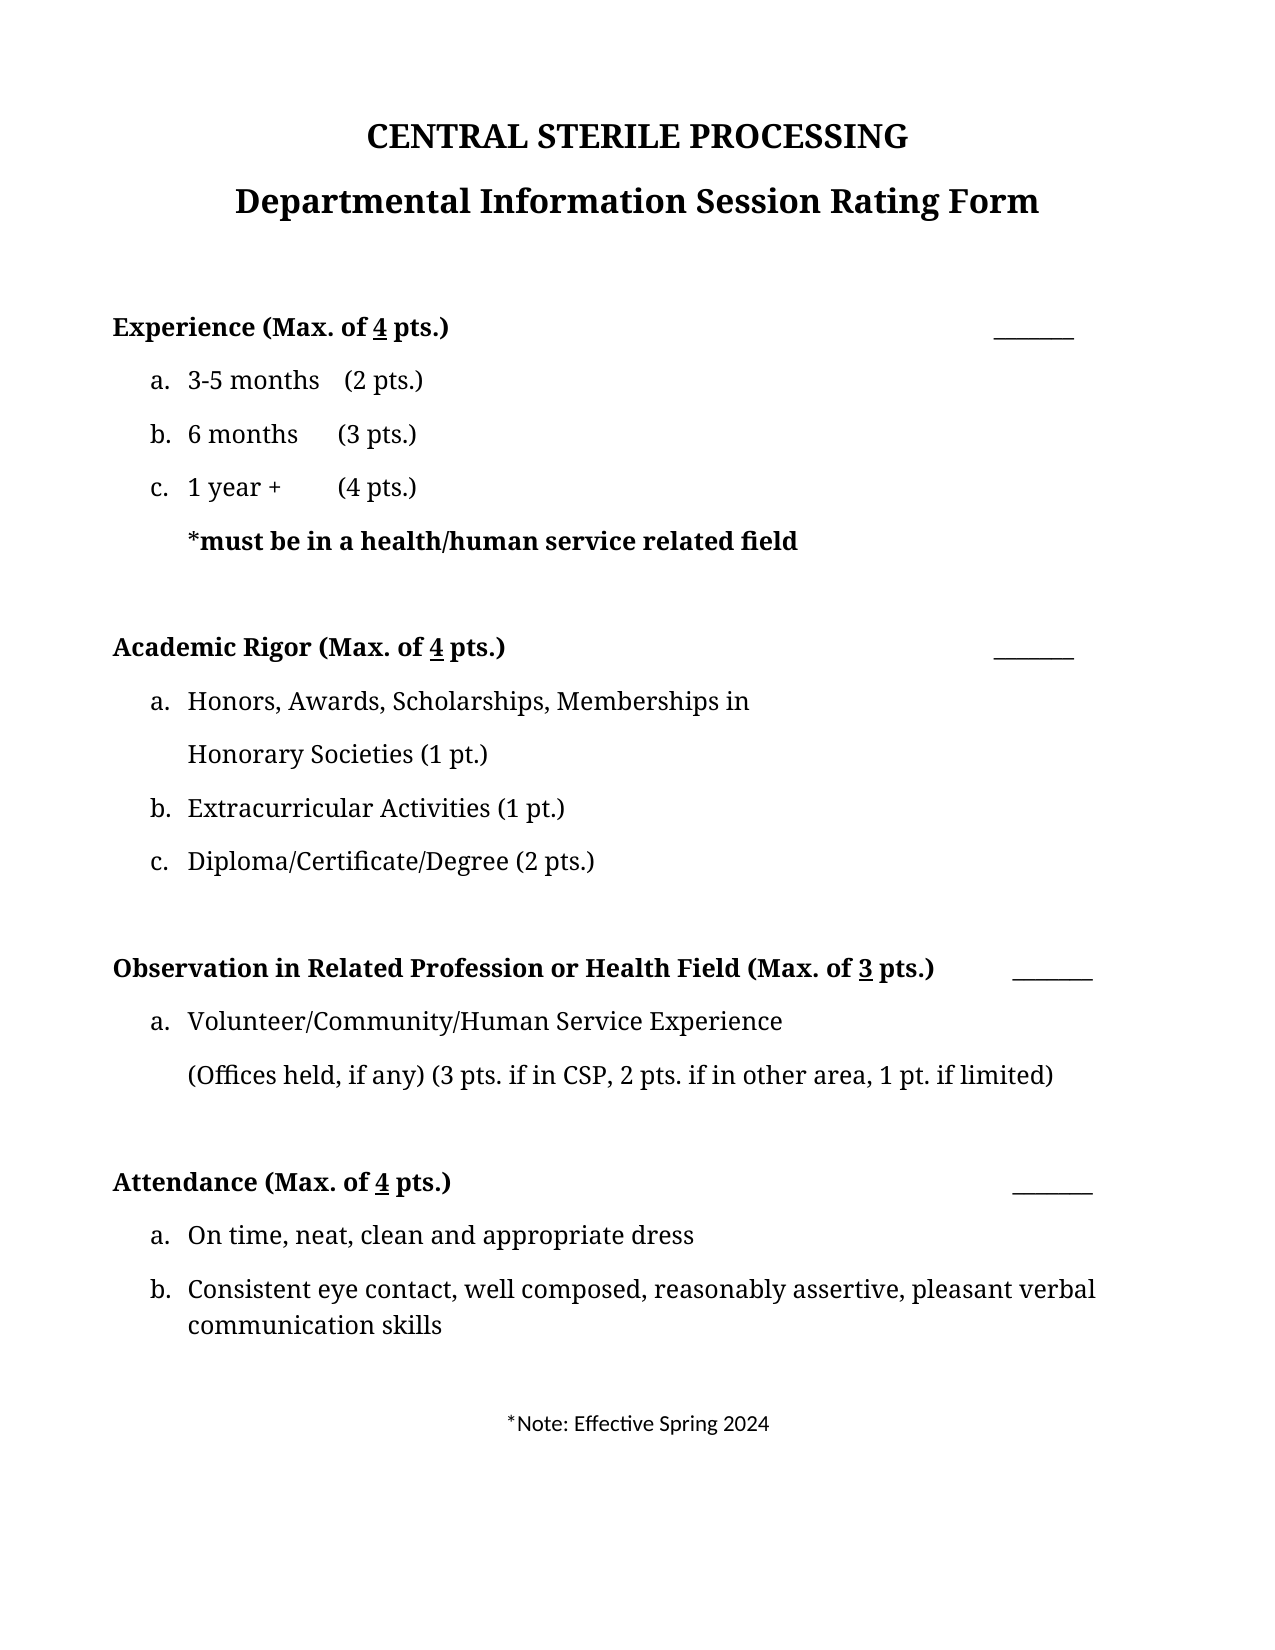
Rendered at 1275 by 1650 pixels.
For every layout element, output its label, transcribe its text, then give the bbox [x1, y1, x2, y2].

list 6 months (3 pts.) [150, 416, 1162, 450]
list Consistent eye contact, well composed, reasonably assertive, pleasant verbal communication skills [150, 1271, 1162, 1342]
text Observation in Related Profession or Health Field (Max. of 3 pts.) _______ [112, 951, 1162, 985]
list Honors, Awards, Scholarships, Memberships in [150, 683, 1162, 717]
text Attendance (Max. of 4 pts.) _______ [112, 1164, 1162, 1198]
list Extracurricular Activities (1 pt.) [150, 790, 1162, 824]
text Experience (Max. of 4 pts.) _______ [112, 309, 1162, 343]
text CENTRAL STERILE PROCESSING [112, 112, 1162, 158]
list Diploma/Certificate/Degree (2 pts.) [150, 844, 1162, 878]
text Academic Rigor (Max. of 4 pts.) _______ [112, 630, 1162, 664]
text Departmental Information Session Rating Form [112, 178, 1162, 223]
text (Offices held, if any) (3 pts. if in CSP, 2 pts. if in other area, 1 pt. if limited) [112, 1057, 1162, 1092]
list Volunteer/Community/Human Service Experience [150, 1004, 1162, 1038]
list 3-5 months (2 pts.) [150, 363, 1162, 397]
text Honorary Societies (1 pt.) [187, 737, 1162, 771]
text *Note: Effective Spring 2024 [112, 1409, 1162, 1437]
list On time, neat, clean and appropriate dress [150, 1218, 1162, 1252]
list 1 year + (4 pts.) [150, 470, 1162, 504]
text *must be in a health/human service related field [112, 523, 1162, 557]
